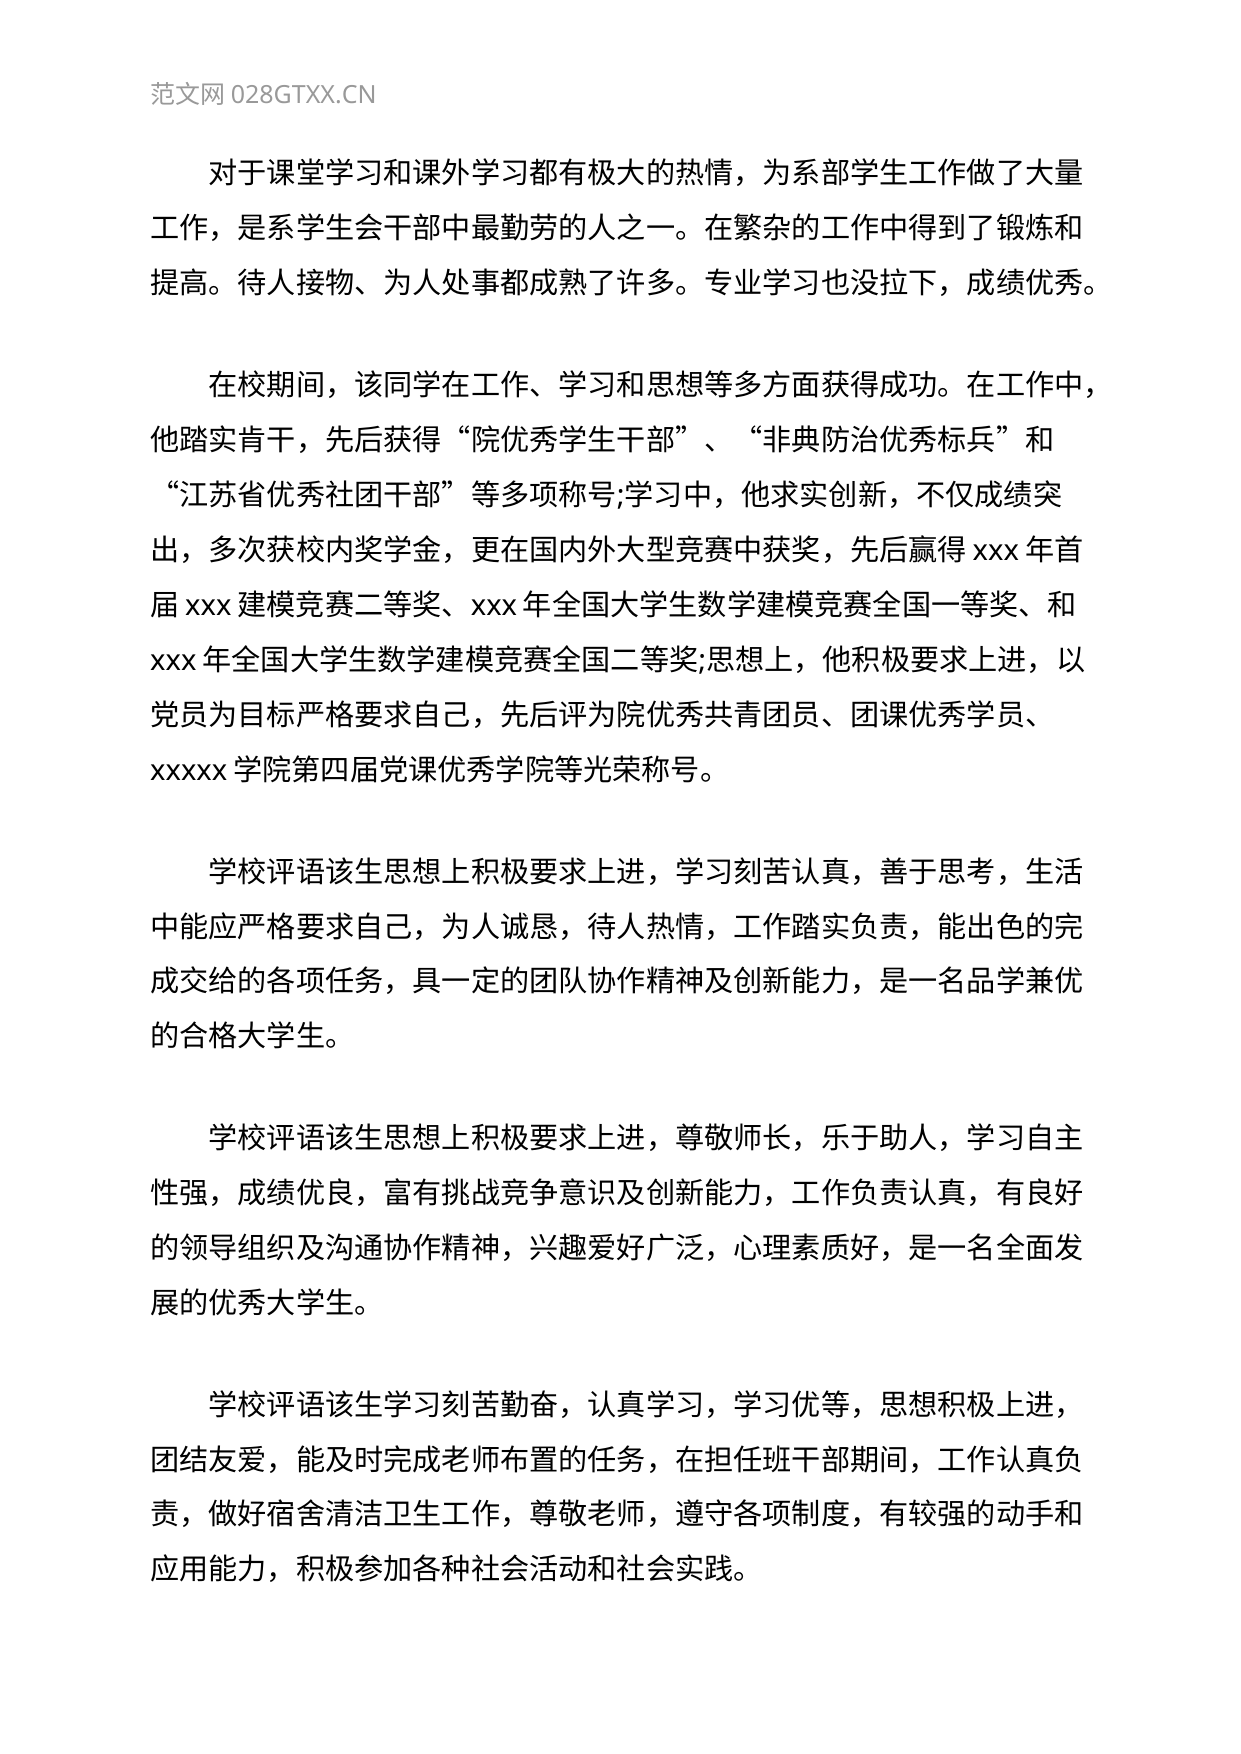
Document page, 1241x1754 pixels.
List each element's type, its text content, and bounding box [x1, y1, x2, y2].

text 在校期间，该同学在工作、学习和思想等多方面获得成功。在工作中，他踏实肯干，先后获得“院优秀学生干部”、“非典防治优秀标兵”和“江苏省优秀社团干部”等多项称号;学习中，他求实创新，不仅成绩突出，多次获校内奖学金，更在国内外大型竞赛中获奖，先后赢得xxx年首届xxx建模竞赛二等奖、xxx年全国大学生数学建模竞赛全国一等奖、和xxx年全国大学生数学建模竞赛全国二等奖;思想上，他积极要求上进，以党员为目标严格要求自己，先后评为院优秀共青团员、团课优秀学员、xxxxx学院第四届党课优秀学院等光荣称号。 [150, 362, 1090, 789]
text 学校评语该生思想上积极要求上进，学习刻苦认真，善于思考，生活中能应严格要求自己，为人诚恳，待人热情，工作踏实负责，能出色的完成交给的各项任务，具一定的团队协作精神及创新能力，是一名品学兼优的合格大学生。 [150, 848, 1090, 1055]
text 对于课堂学习和课外学习都有极大的热情，为系部学生工作做了大量工作，是系学生会干部中最勤劳的人之一。在繁杂的工作中得到了锻炼和提高。待人接物、为人处事都成熟了许多。专业学习也没拉下，成绩优秀。 [150, 150, 1090, 302]
text 学校评语该生学习刻苦勤奋，认真学习，学习优等，思想积极上进，团结友爱，能及时完成老师布置的任务，在担任班干部期间，工作认真负责，做好宿舍清洁卫生工作，尊敬老师，遵守各项制度，有较强的动手和应用能力，积极参加各种社会活动和社会实践。 [150, 1381, 1090, 1588]
text 学校评语该生思想上积极要求上进，尊敬师长，乐于助人，学习自主性强，成绩优良，富有挑战竞争意识及创新能力，工作负责认真，有良好的领导组织及沟通协作精神，兴趣爱好广泛，心理素质好，是一名全面发展的优秀大学生。 [150, 1115, 1090, 1322]
